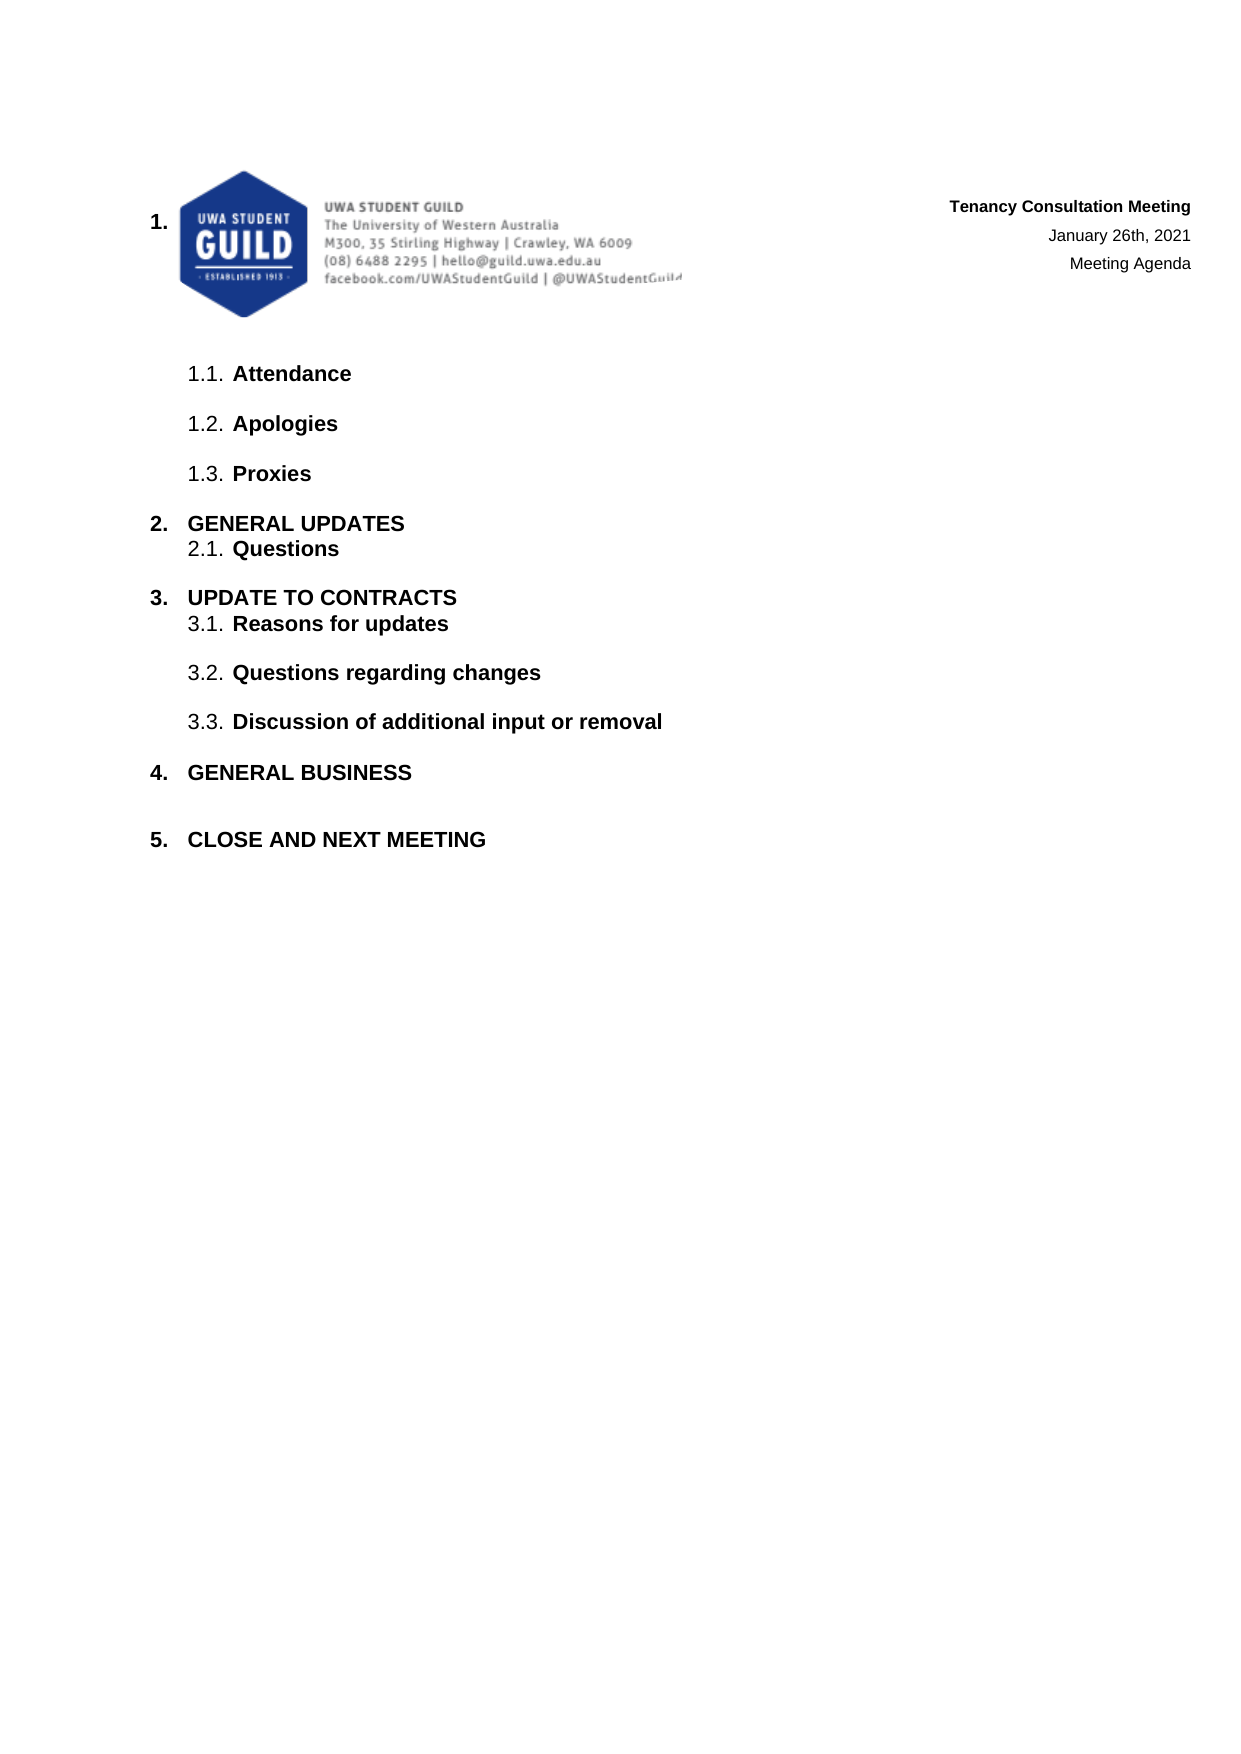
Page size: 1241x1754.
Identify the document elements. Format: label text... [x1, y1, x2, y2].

list Apologies [187, 411, 1090, 436]
list Questions regarding changes [187, 660, 1090, 709]
list Reasons for updates [187, 610, 1090, 660]
list UPDATE TO CONTRACTS [150, 585, 1090, 610]
list GENERAL UPDATES [150, 511, 1090, 536]
list Attendance [187, 360, 1090, 386]
list GENERAL BUSINESS [150, 759, 1090, 785]
list Questions [187, 536, 1090, 585]
list Discussion of additional input or removal [187, 709, 1090, 734]
list CLOSE AND NEXT MEETING [150, 827, 1090, 852]
list Proxies [187, 461, 1090, 511]
